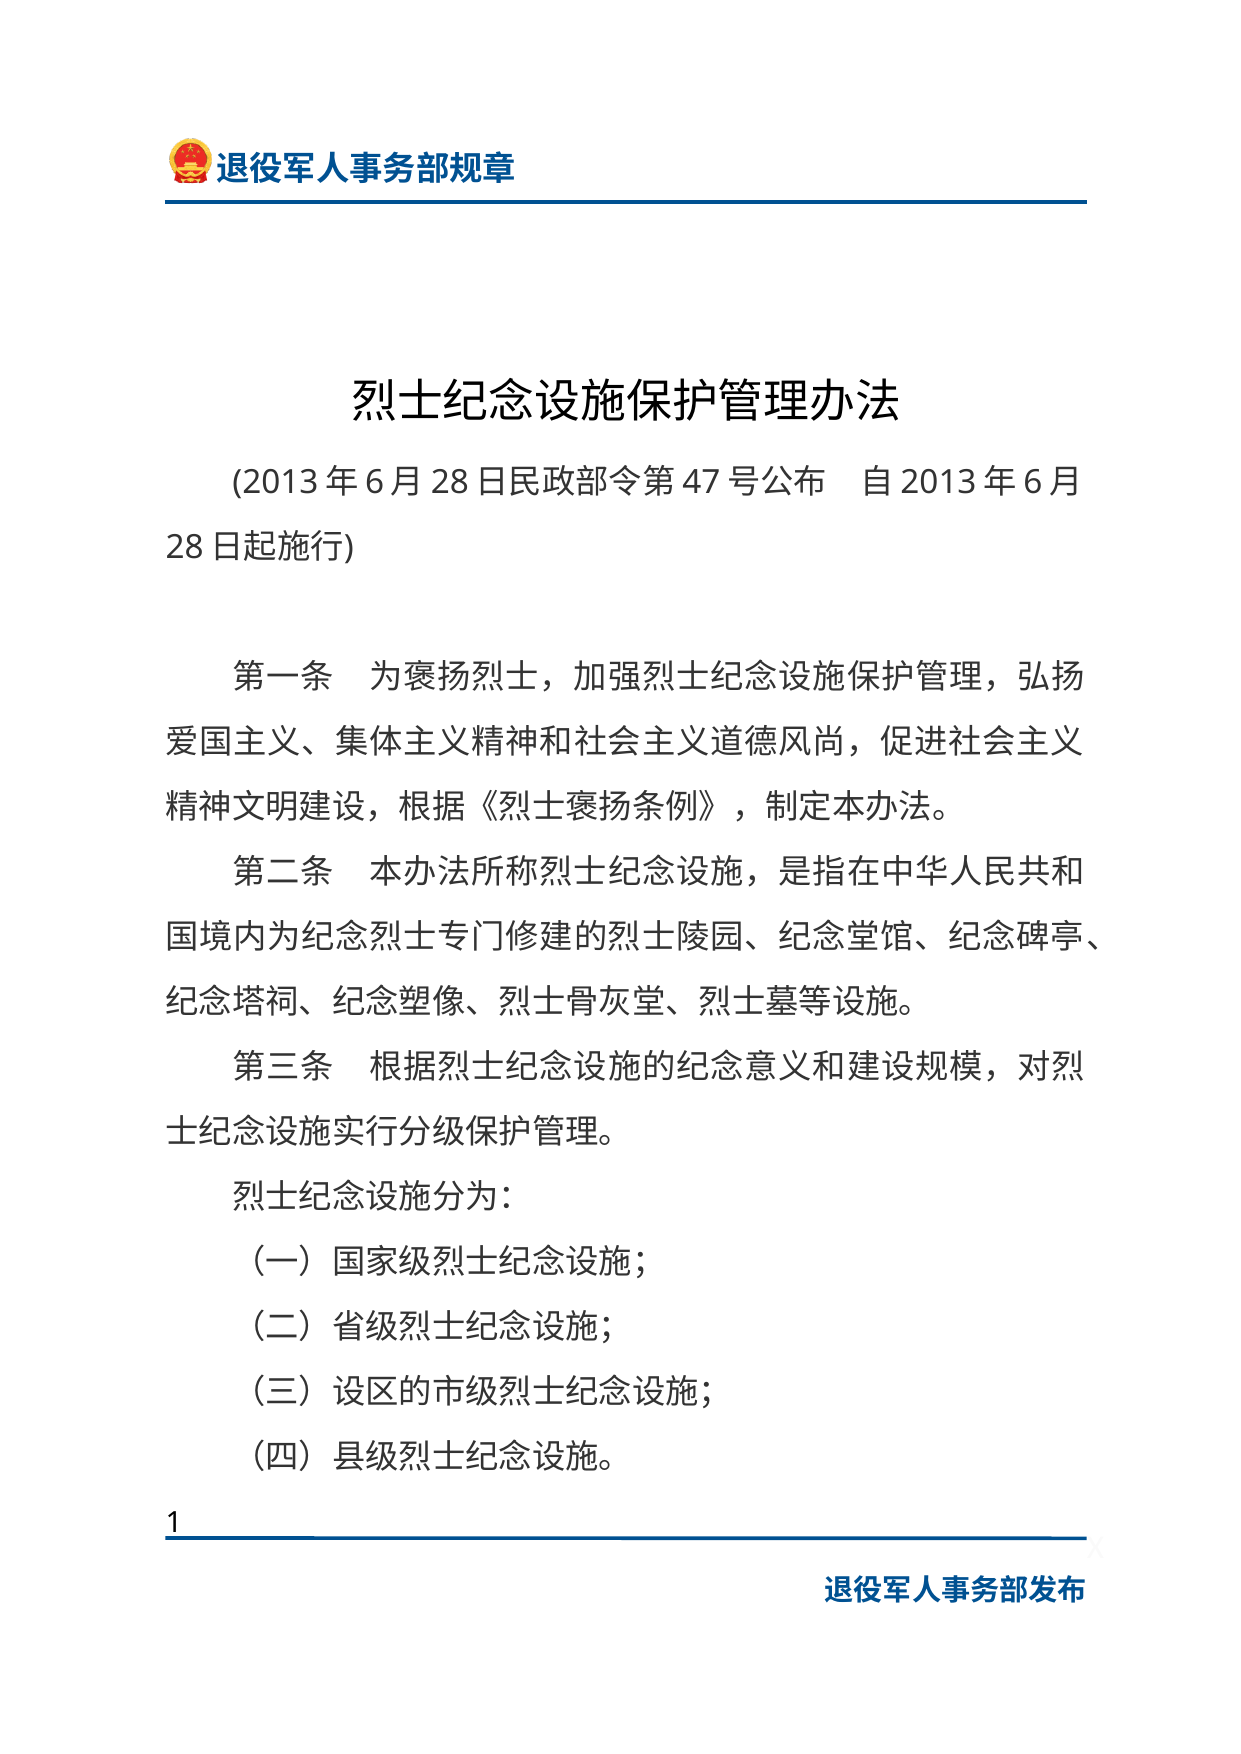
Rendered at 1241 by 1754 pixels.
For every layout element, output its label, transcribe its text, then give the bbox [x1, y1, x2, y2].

text （三）设区的市级烈士纪念设施； [165, 1356, 1087, 1421]
text (2013年6月28日民政部令第47号公布 自2013年6月28日起施行) [165, 446, 1087, 576]
text 烈士纪念设施保护管理办法 [165, 349, 1087, 446]
text （四）县级烈士纪念设施。 [165, 1421, 1087, 1486]
text 第一条 为褒扬烈士，加强烈士纪念设施保护管理，弘扬爱国主义、集体主义精神和社会主义道德风尚，促进社会主义精神文明建设，根据《烈士褒扬条例》，制定本办法。 [165, 641, 1087, 715]
text 第一条 为褒扬烈士，加强烈士纪念设施保护管理，弘扬爱国主义、集体主义精神和社会主义道德风尚，促进社会主义精神文明建设，根据《烈士褒扬条例》，制定本办法。 [165, 763, 1087, 836]
text 烈士纪念设施分为： [165, 1161, 1087, 1226]
text （一）国家级烈士纪念设施； [165, 1226, 1087, 1291]
text （二）省级烈士纪念设施； [165, 1291, 1087, 1356]
text 第二条 本办法所称烈士纪念设施，是指在中华人民共和国境内为纪念烈士专门修建的烈士陵园、纪念堂馆、纪念碑亭、纪念塔祠、纪念塑像、烈士骨灰堂、烈士墓等设施。 [165, 958, 1087, 1031]
text 第三条 根据烈士纪念设施的纪念意义和建设规模，对烈士纪念设施实行分级保护管理。 [165, 1031, 1087, 1161]
picture [165, 136, 216, 187]
text 第二条 本办法所称烈士纪念设施，是指在中华人民共和国境内为纪念烈士专门修建的烈士陵园、纪念堂馆、纪念碑亭、纪念塔祠、纪念塑像、烈士骨灰堂、烈士墓等设施。 [165, 836, 1087, 910]
